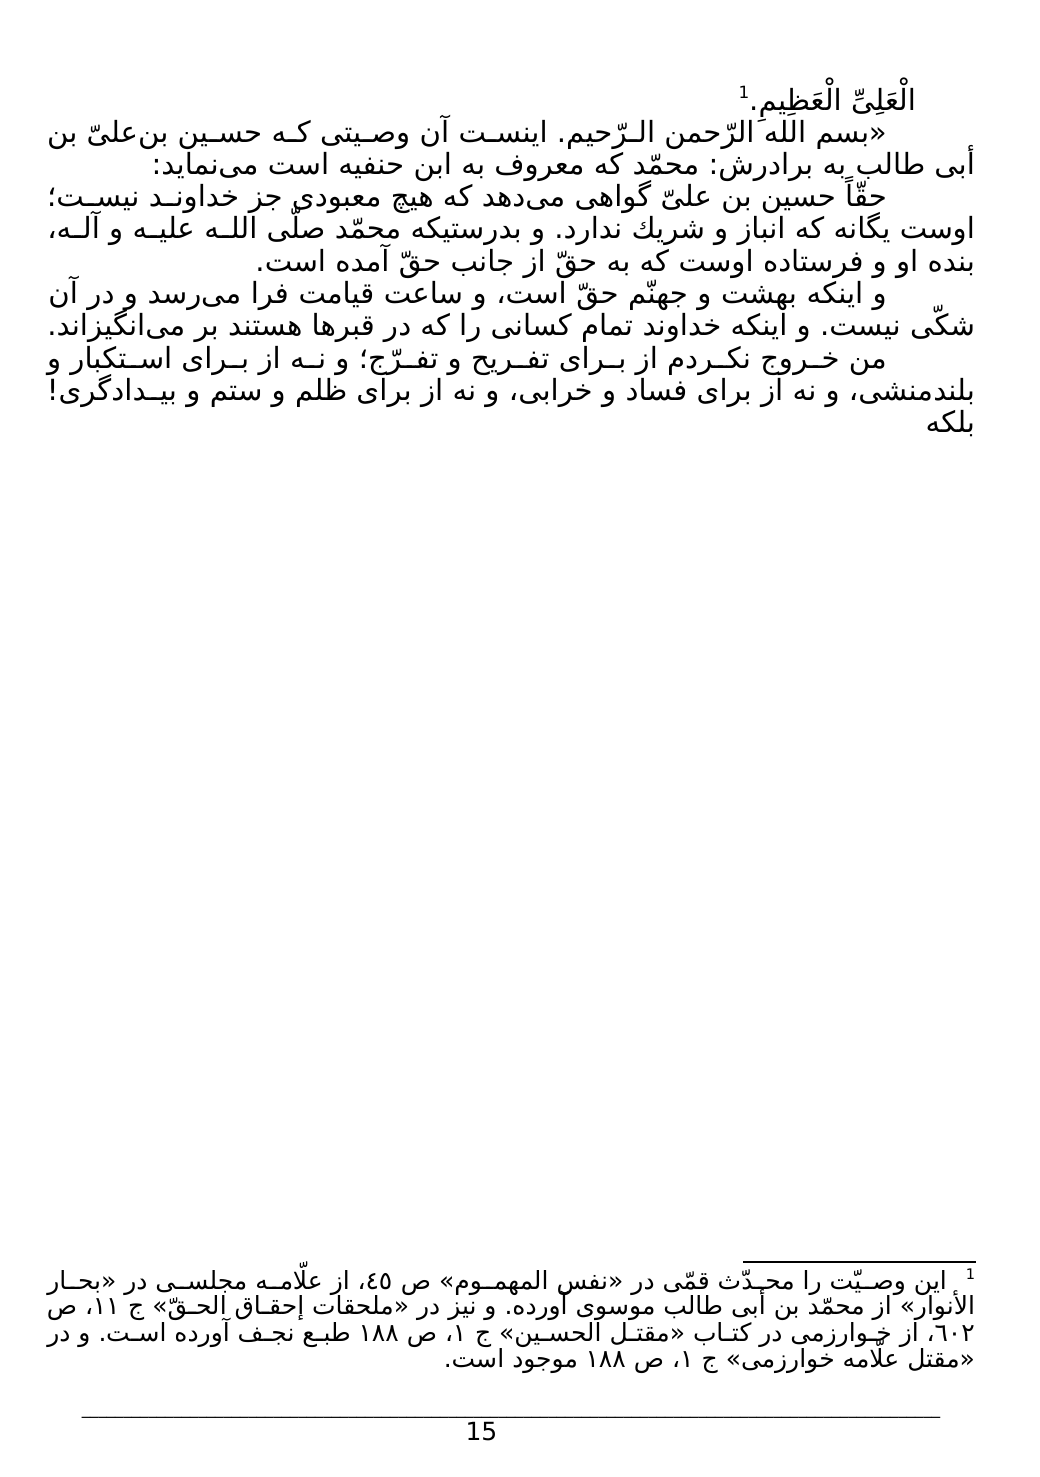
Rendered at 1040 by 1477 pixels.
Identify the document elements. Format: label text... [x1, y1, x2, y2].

text «بسم الله الرّحمن الرّحیم. اینست آن وصیتى كه حسین بن‌علىّ بن أبى طالب به برادرش: محمّد كه معروف به ابن حنفیه است مى‌نماید: [47, 117, 975, 181]
text من خروج نكردم از براى تفریح و تفرّج؛ و نه از براى استكبار و بلندمنشى، و نه از براى فساد و خرابى، و نه از براى ظلم و ستم و بیدادگرى! بلكه‌ [47, 342, 975, 439]
text الْعَلِىِّ الْعَظِیمِ. [47, 84, 975, 117]
text و اینكه بهشت و جهنّم حقّ است، و ساعت قیامت فرا مى‌رسد و در آن شكّى نیست. و اینكه خداوند تمام كسانى را كه در قبرها هستند بر مى‌انگیزاند. [47, 278, 975, 342]
text حقّاً حسین بن علىّ گواهى مى‌دهد كه هیچ معبودى جز خداوند نیست؛ اوست یگانه كه انباز و شریك ندارد. و بدرستیكه محمّد صلّى الله علیه و آله، بنده او و فرستاده اوست كه به حقّ از جانب حقّ آمده است. [47, 181, 975, 278]
